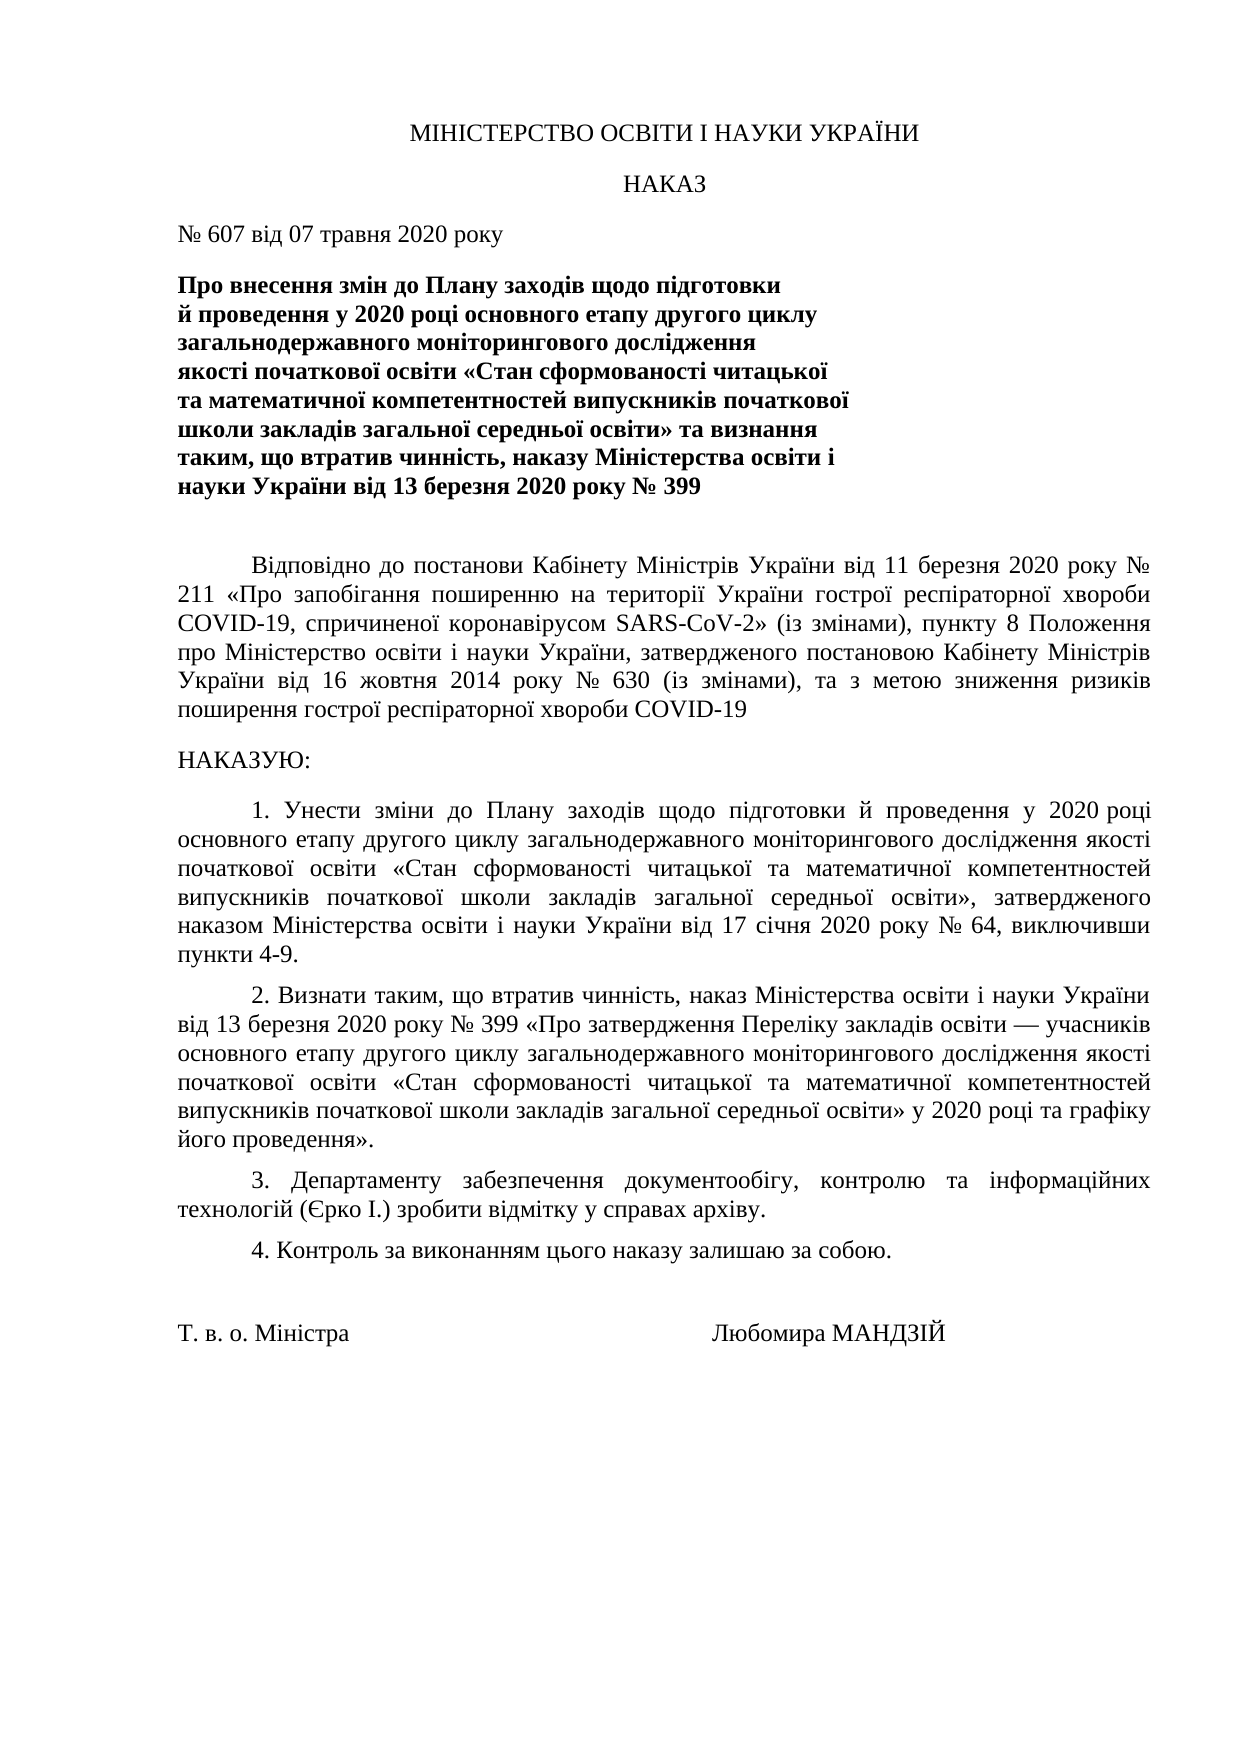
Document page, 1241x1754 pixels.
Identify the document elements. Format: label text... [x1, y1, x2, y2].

text Т. в. о. Міністра Любомира МАНДЗІЙ [177, 1318, 1152, 1347]
text 2. Визнати таким, що втратив чинність, наказ Міністерства освіти і науки України від 13 березня 2020 року № 399 «Про затвердження Переліку закладів освіти — учасників основного етапу другого циклу загальнодержавного моніторингового дослідження якості початкової освіти «Стан сформованості читацької та математичної компетентностей випускників початкової школи закладів загальної середньої освіти» у 2020 році та графіку його проведення». [177, 981, 1152, 1153]
text 3. Департаменту забезпечення документообігу, контролю та інформаційних технологій (Єрко І.) зробити відмітку у справах архіву. [177, 1166, 1152, 1223]
text № 607 від 07 травня 2020 року [177, 219, 1152, 248]
text Про внесення змін до Плану заходів щодо підготовки й проведення у 2020 році основного етапу другого циклу загальнодержавного моніторингового дослідження якості початкової освіти «Стан сформованості читацької та математичної компетентностей випускників початкової школи закладів загальної середньої освіти» та визнання таким, що втратив чинність, наказу Міністерства освіти і науки України від 13 березня 2020 року № 399 [177, 270, 1152, 500]
text НАКАЗ [177, 169, 1152, 197]
text НАКАЗУЮ: [177, 745, 1152, 774]
text МІНІСТЕРСТВО ОСВІТИ І НАУКИ УКРАЇНИ [177, 118, 1152, 147]
text 1. Унести зміни до Плану заходів щодо підготовки й проведення у 2020 році основного етапу другого циклу загальнодержавного моніторингового дослідження якості початкової освіти «Стан сформованості читацької та математичної компетентностей випускників початкової школи закладів загальної середньої освіти», затвердженого наказом Міністерства освіти і науки України від 17 січня 2020 року № 64, виключивши пункти 4-9. [177, 796, 1152, 968]
text Відповідно до постанови Кабінету Міністрів України від 11 березня 2020 року № 211 «Про запобігання поширенню на території України гострої респіраторної хвороби СОVID-19, спричиненої коронавірусом SARS-СоV-2» (із змінами), пункту 8 Положення про Міністерство освіти і науки України, затвердженого постановою Кабінету Міністрів України від 16 жовтня 2014 року № 630 (із змінами), та з метою зниження ризиків поширення гострої респіраторної хвороби СОVID-19 [177, 551, 1152, 723]
text 4. Контроль за виконанням цього наказу залишаю за собою. [177, 1236, 1152, 1264]
